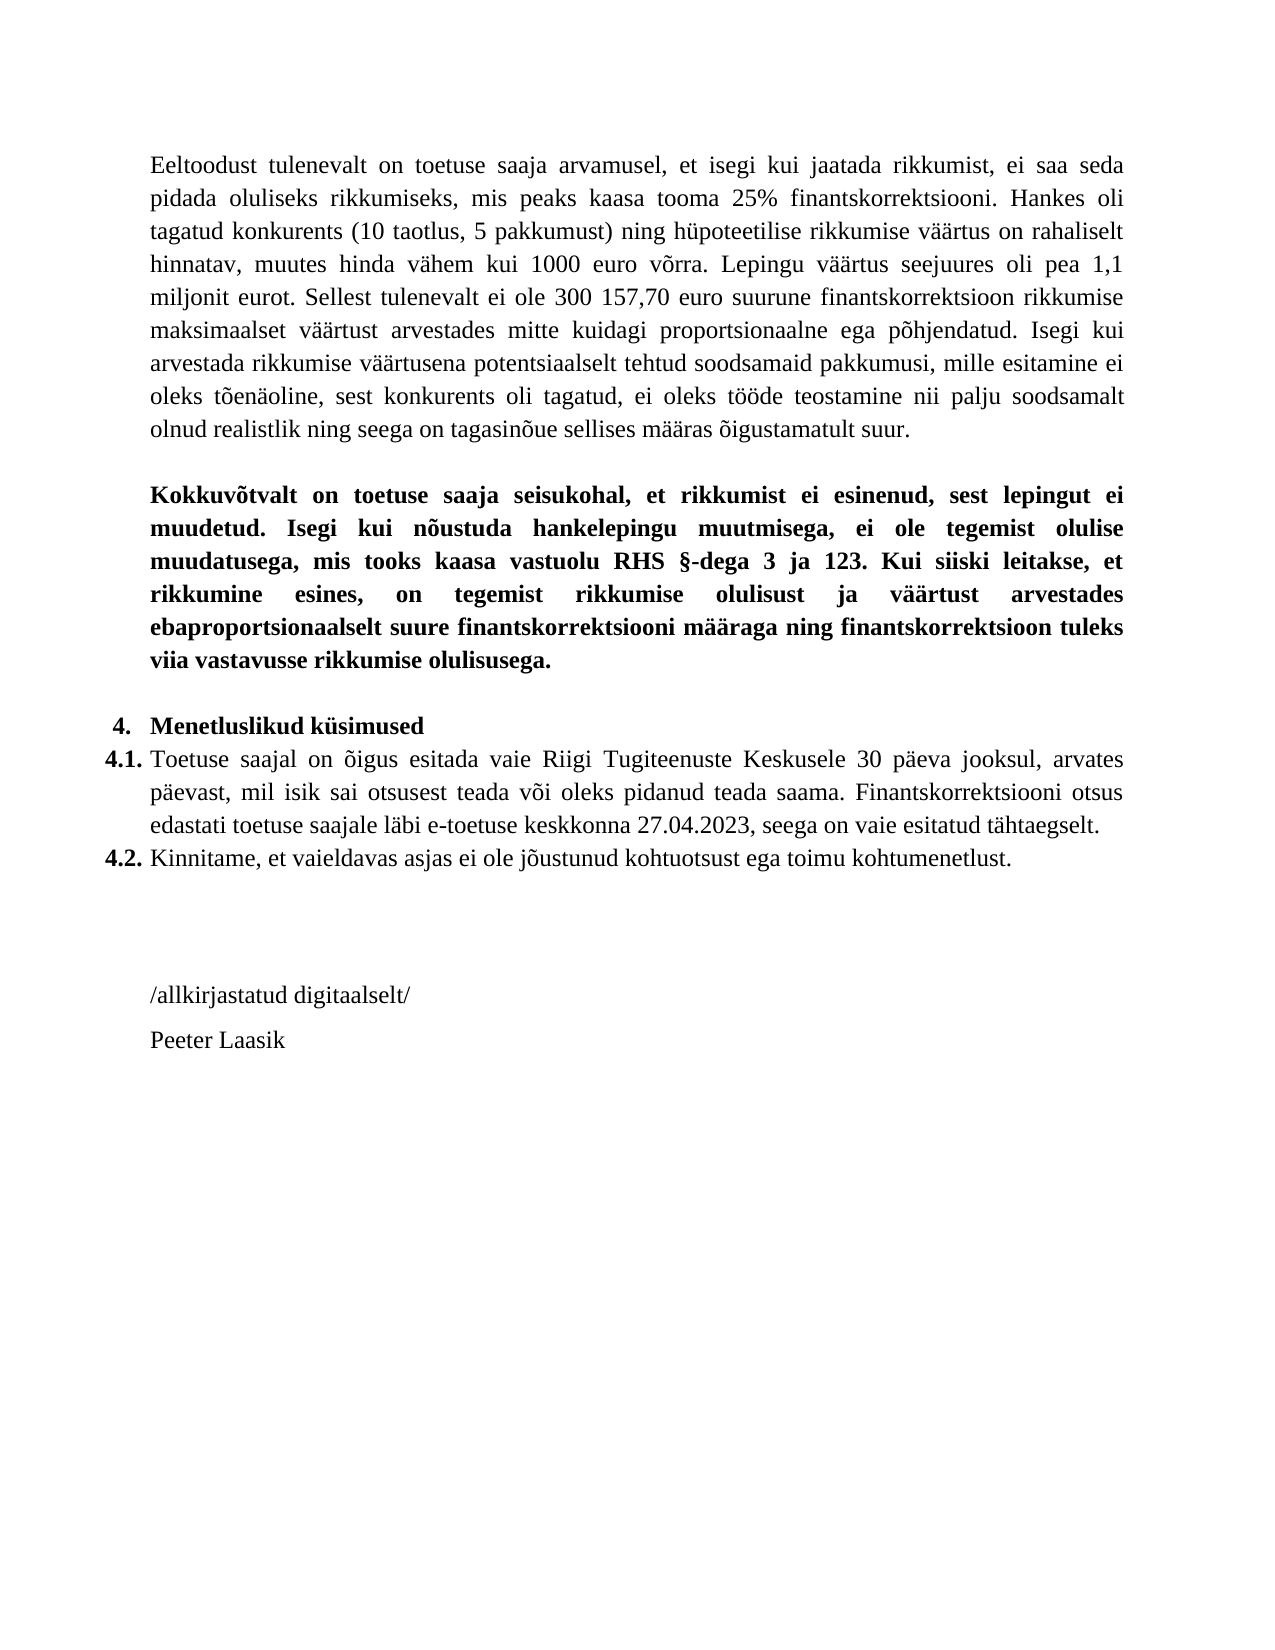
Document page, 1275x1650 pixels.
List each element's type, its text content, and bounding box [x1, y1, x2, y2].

text Peeter Laasik [150, 1026, 1125, 1054]
list Menetluslikud küsimused [112, 711, 1125, 740]
text /allkirjastatud digitaalselt/ [150, 980, 1125, 1009]
list Kinnitame, et vaieldavas asjas ei ole jõustunud kohtuotsust ega toimu kohtumenetlust. [105, 843, 1125, 872]
list Eeltoodust tulenevalt on toetuse saaja arvamusel, et isegi kui jaatada rikkumist, ei saa seda pidada oluliseks rikkumiseks, mis peaks kaasa tooma 25% finantskorrektsiooni. Hankes oli tagatud konkurents (10 taotlus, 5 pakkumust) ning hüpoteetilise rikkumise väärtus on rahaliselt hinnatav, muutes hinda vähem kui 1000 euro võrra. Lepingu väärtus seejuures oli pea 1,1 miljonit eurot. Sellest tulenevalt ei ole 300 157,70 euro suurune finantskorrektsioon rikkumise maksimaalset väärtust arvestades mitte kuidagi proportsionaalne ega põhjendatud. Isegi kui arvestada rikkumise väärtusena potentsiaalselt tehtud soodsamaid pakkumusi, mille esitamine ei oleks tõenäoline, sest konkurents oli tagatud, ei oleks tööde teostamine nii palju soodsamalt olnud realistlik ning seega on tagasinõue sellises määras õigustamatult suur. [150, 150, 1125, 443]
list Kokkuvõtvalt on toetuse saaja seisukohal, et rikkumist ei esinenud, sest lepingut ei muudetud. Isegi kui nõustuda hankelepingu muutmisega, ei ole tegemist olulise muudatusega, mis tooks kaasa vastuolu RHS §-dega 3 ja 123. Kui siiski leitakse, et rikkumine esines, on tegemist rikkumise olulisust ja väärtust arvestades ebaproportsionaalselt suure finantskorrektsiooni määraga ning finantskorrektsioon tuleks viia vastavusse rikkumise olulisusega. [150, 480, 1125, 674]
list Toetuse saajal on õigus esitada vaie Riigi Tugiteenuste Keskusele 30 päeva jooksul, arvates päevast, mil isik sai otsusest teada või oleks pidanud teada saama. Finantskorrektsiooni otsus edastati toetuse saajale läbi e-toetuse keskkonna 27.04.2023, seega on vaie esitatud tähtaegselt. [105, 744, 1125, 839]
